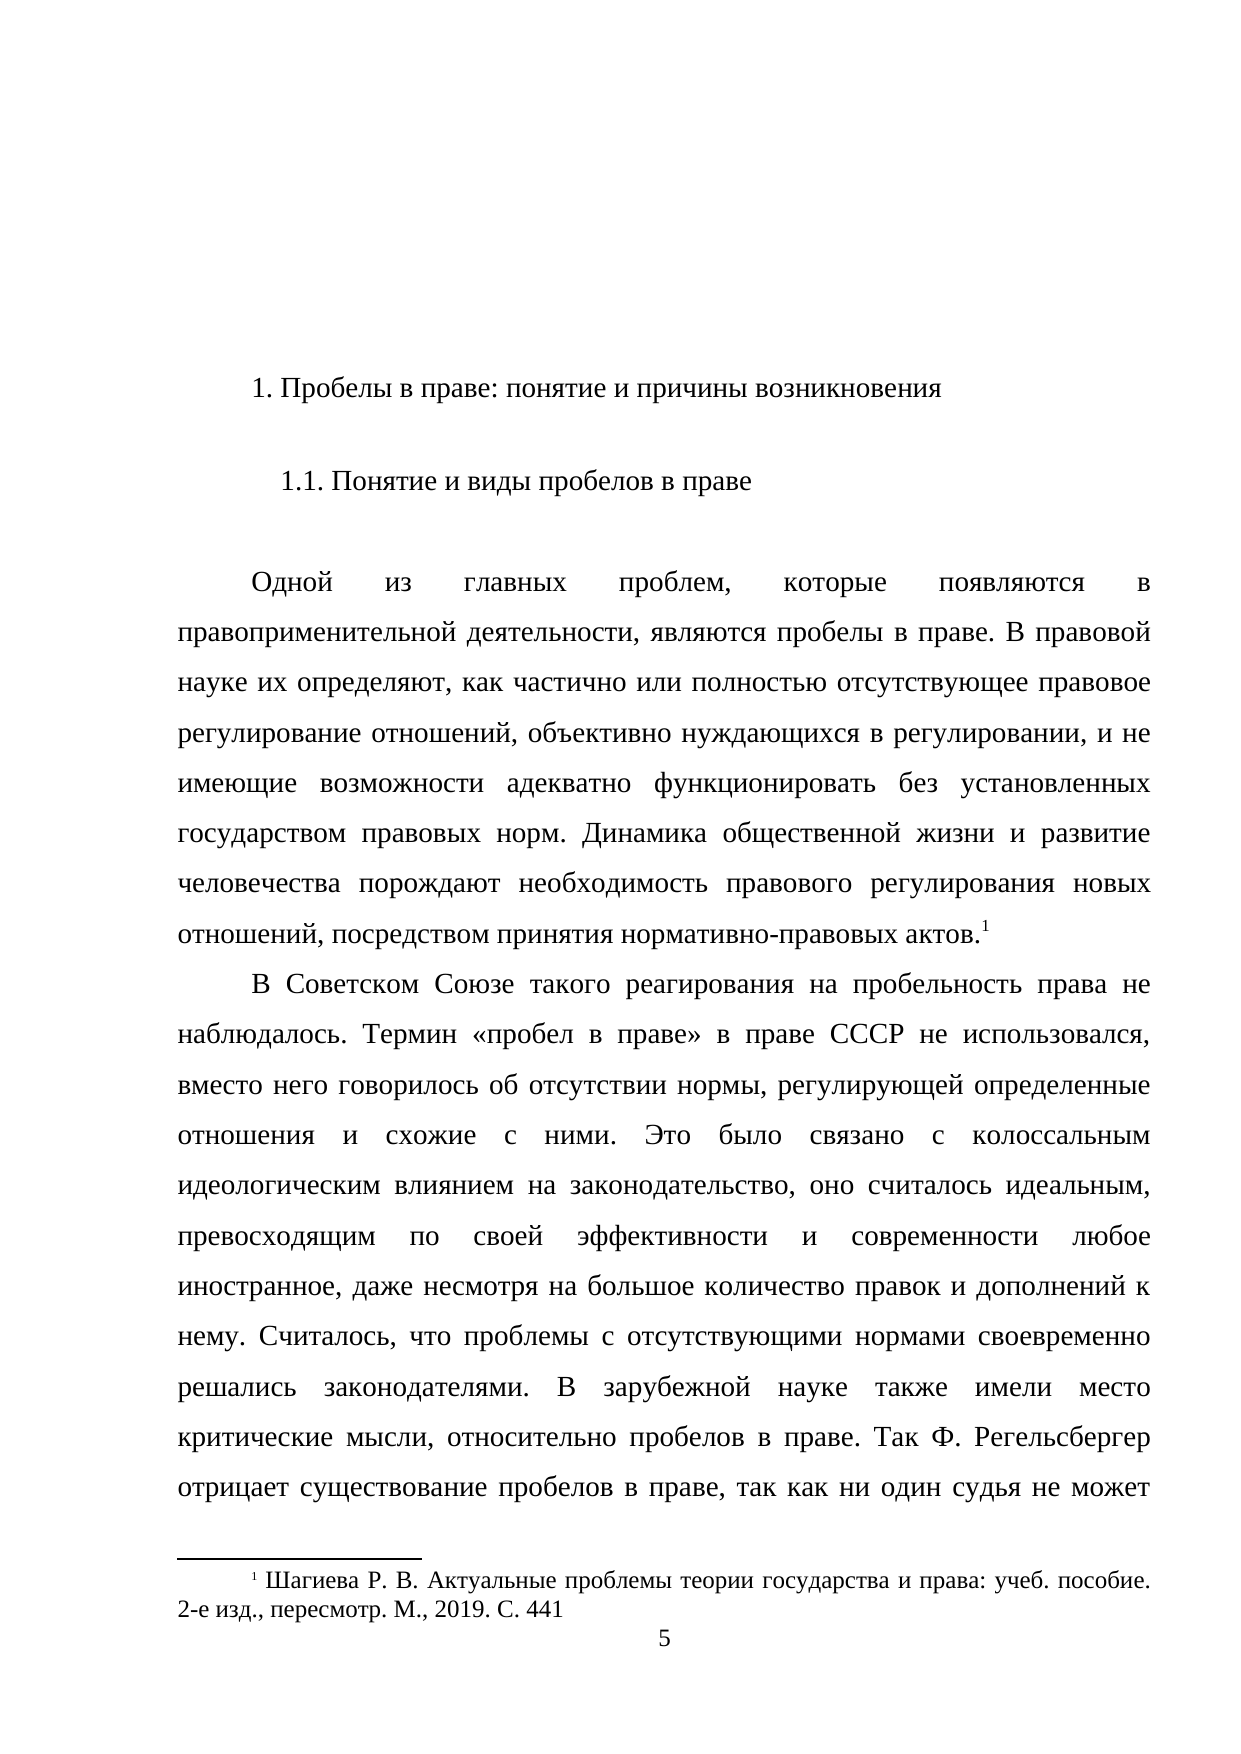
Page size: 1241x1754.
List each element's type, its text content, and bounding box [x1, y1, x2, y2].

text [177, 966, 1152, 1503]
text 1. Пробелы в праве: понятие и причины возникновения [177, 370, 1152, 403]
text 1.1. Понятие и виды пробелов в праве [177, 463, 1152, 497]
text Одной из главных проблем, которые появляются в правоприменительной деятельности, являются пробелы в праве. В правовой науке их определяют, как частично или полностью отсутствующее правовое регулирование отношений, объективно нуждающихся в регулировании, и не имеющие возможности адекватно функционировать без установленных государством правовых норм. Динамика общественной жизни и развитие человечества порождают необходимость правового регулирования новых отношений, посредством принятия нормативно-правовых актов. [177, 564, 1152, 949]
